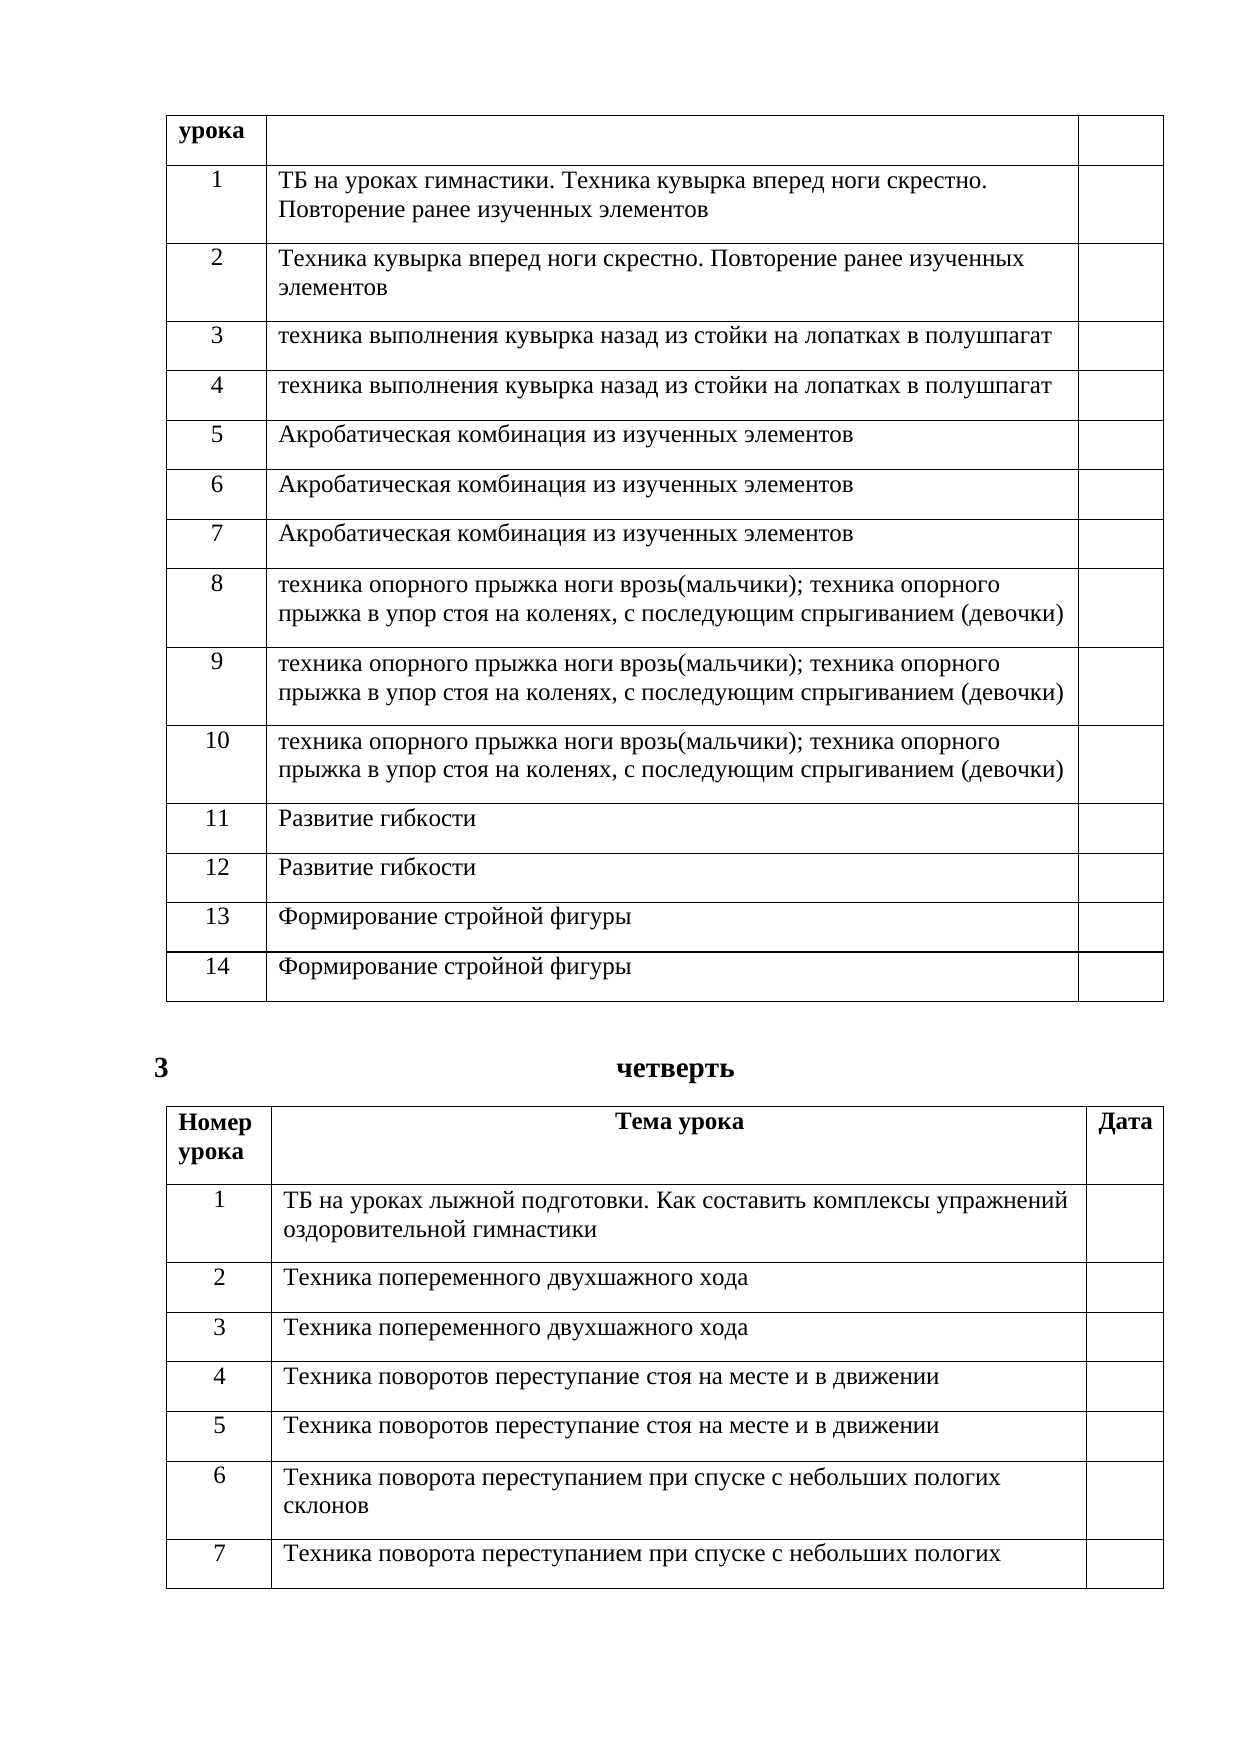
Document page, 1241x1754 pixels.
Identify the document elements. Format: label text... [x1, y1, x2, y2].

table_cell ТБ на уроках лыжной подготовки. Как составить комплексы упражнений оздоровительной гимнастики [272, 1185, 1086, 1262]
table_cell техника выполнения кувырка назад из стойки на лопатках в полушпагат [267, 322, 1078, 370]
table_cell 2 [167, 1263, 271, 1312]
table_cell Развитие гибкости [267, 854, 1078, 902]
table_cell техника опорного прыжка ноги врозь(мальчики); техника опорного прыжка в упор стоя на коленях, с последующим спрыгиванием (девочки) [267, 569, 1078, 647]
table_cell [1087, 1313, 1163, 1361]
table_cell 5 [167, 1412, 271, 1461]
table_cell Техника кувырка вперед ноги скрестно. Повторение ранее изученных элементов [267, 244, 1078, 321]
table_cell [1087, 1362, 1163, 1411]
table_cell 9 [167, 648, 266, 725]
table_cell 7 [167, 520, 266, 568]
table_cell 6 [167, 1462, 271, 1538]
table_cell [1079, 166, 1163, 242]
table_cell 6 [167, 470, 266, 519]
table_cell 3 [167, 1313, 271, 1361]
table_cell 14 [167, 953, 266, 1001]
table_cell [1087, 1412, 1163, 1461]
table_cell 4 [167, 1362, 271, 1411]
table_cell [1079, 520, 1163, 568]
list четверть [154, 1051, 1176, 1084]
table_cell Техника поворотов переступание стоя на месте и в движении [272, 1362, 1086, 1411]
table_cell [1087, 1185, 1163, 1262]
table_cell 3 [167, 322, 266, 370]
table_cell [1079, 371, 1163, 419]
table_cell Техника поворота переступанием при спуске с небольших пологих склонов [272, 1462, 1086, 1538]
table_cell 1 [167, 1185, 271, 1262]
table_cell Техника попеременного двухшажного хода [272, 1263, 1086, 1312]
table_header Номер урока [167, 1107, 271, 1184]
table_cell [1079, 421, 1163, 469]
table_header [267, 116, 1078, 164]
table_cell [1087, 1540, 1163, 1588]
table_cell 12 [167, 854, 266, 902]
table_cell [1079, 569, 1163, 647]
table_cell Акробатическая комбинация из изученных элементов [267, 421, 1078, 469]
table_cell [1079, 804, 1163, 852]
table_cell Техника поворота переступанием при спуске с небольших пологих [272, 1540, 1086, 1588]
table_cell 1 [167, 166, 266, 242]
table_cell Акробатическая комбинация из изученных элементов [267, 470, 1078, 519]
table_cell 7 [167, 1540, 271, 1588]
table_cell [1079, 726, 1163, 803]
table_cell техника опорного прыжка ноги врозь(мальчики); техника опорного прыжка в упор стоя на коленях, с последующим спрыгиванием (девочки) [267, 726, 1078, 803]
table_cell 8 [167, 569, 266, 647]
table_header урока [167, 116, 266, 164]
table_cell 2 [167, 244, 266, 321]
table_cell [1079, 903, 1163, 951]
table_cell [1079, 854, 1163, 902]
table_cell [1079, 470, 1163, 519]
table_header [1079, 116, 1163, 164]
table_cell техника опорного прыжка ноги врозь(мальчики); техника опорного прыжка в упор стоя на коленях, с последующим спрыгиванием (девочки) [267, 648, 1078, 725]
table_cell Развитие гибкости [267, 804, 1078, 852]
table_cell 11 [167, 804, 266, 852]
table_cell Техника попеременного двухшажного хода [272, 1313, 1086, 1361]
table_cell [1079, 953, 1163, 1001]
table_cell [1087, 1263, 1163, 1312]
table_cell [1079, 322, 1163, 370]
table_cell 10 [167, 726, 266, 803]
table_cell ТБ на уроках гимнастики. Техника кувырка вперед ноги скрестно. Повторение ранее изученных элементов [267, 166, 1078, 242]
table_cell Формирование стройной фигуры [267, 953, 1078, 1001]
table_cell 13 [167, 903, 266, 951]
table_cell Техника поворотов переступание стоя на месте и в движении [272, 1412, 1086, 1461]
table_cell 5 [167, 421, 266, 469]
table_cell Формирование стройной фигуры [267, 903, 1078, 951]
table_header Тема урока [272, 1107, 1086, 1184]
table_cell техника выполнения кувырка назад из стойки на лопатках в полушпагат [267, 371, 1078, 419]
table_cell [1087, 1462, 1163, 1538]
table_cell [1079, 244, 1163, 321]
table_header Дата [1087, 1107, 1163, 1184]
table_cell Акробатическая комбинация из изученных элементов [267, 520, 1078, 568]
table_cell 4 [167, 371, 266, 419]
table_cell [1079, 648, 1163, 725]
